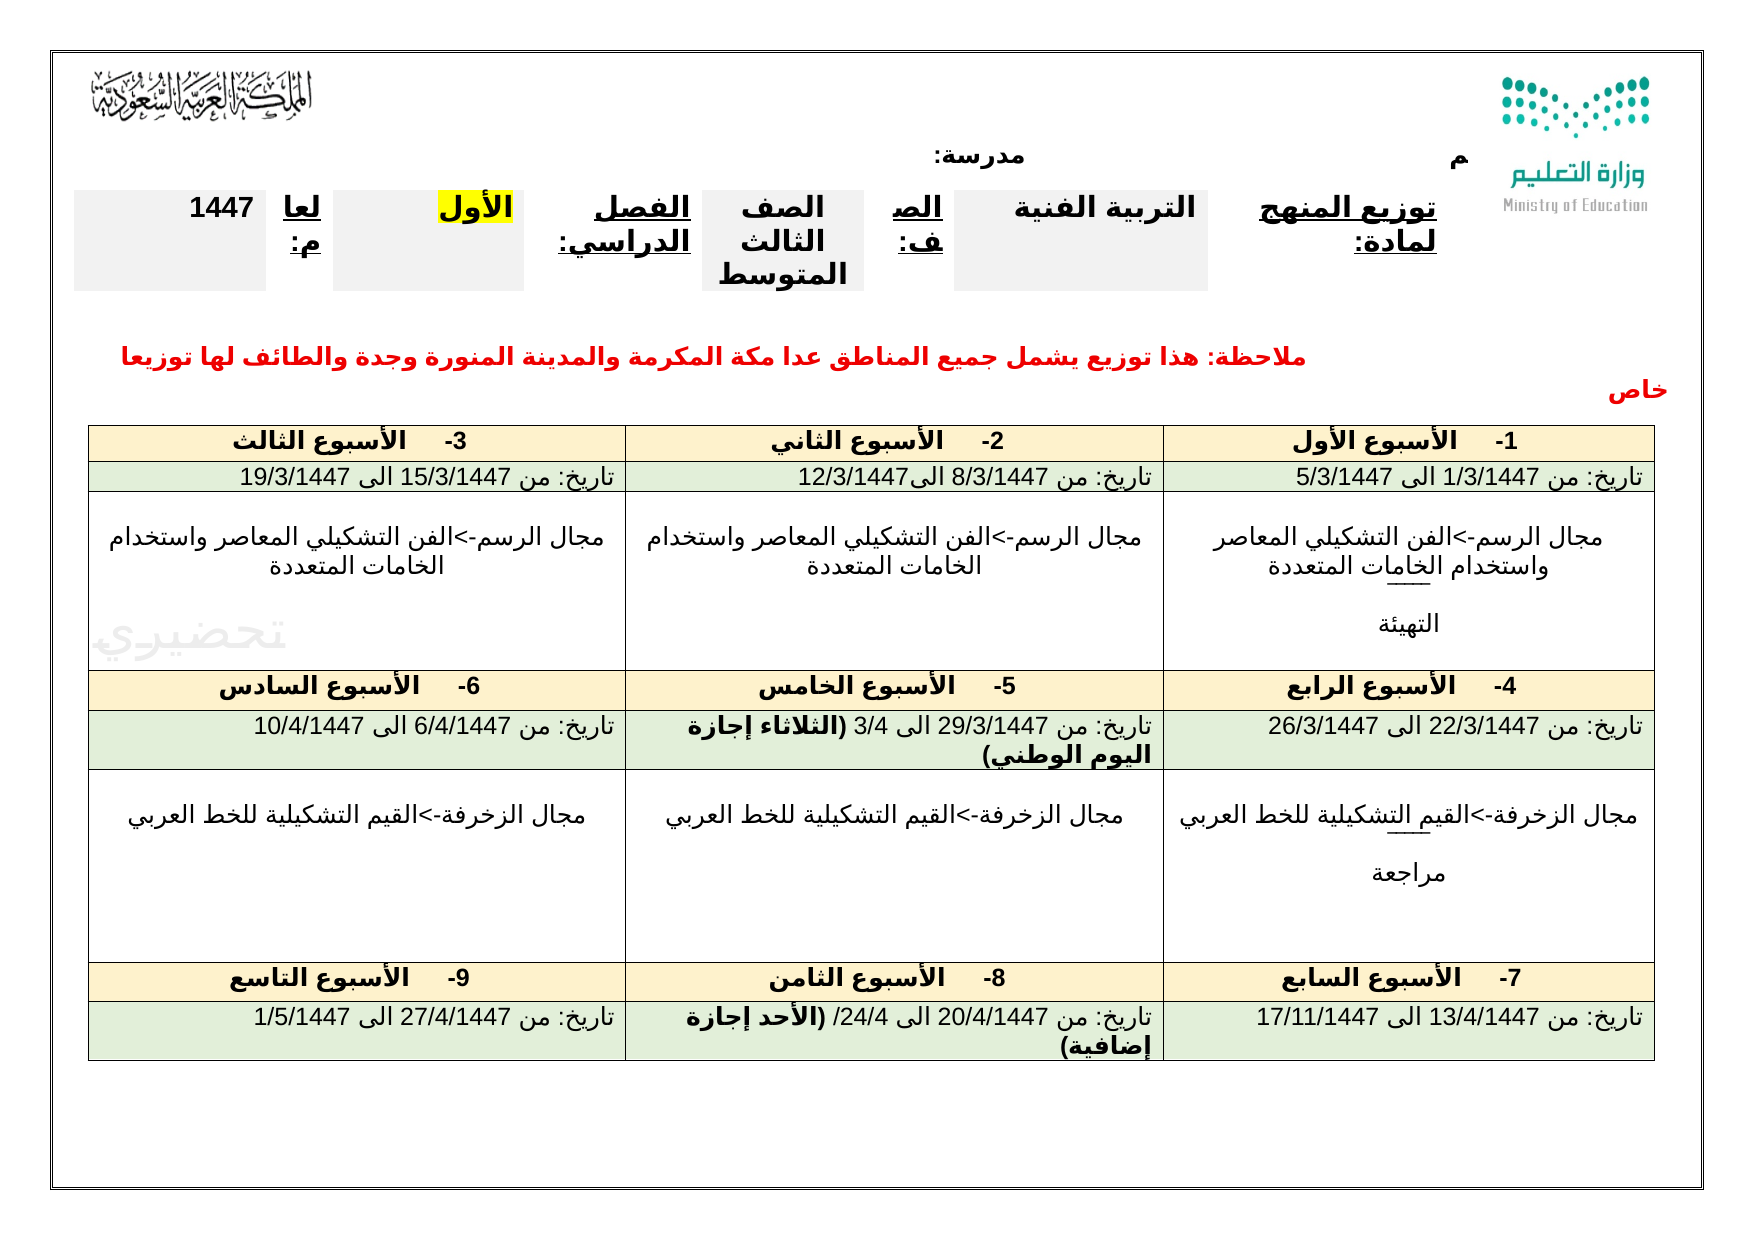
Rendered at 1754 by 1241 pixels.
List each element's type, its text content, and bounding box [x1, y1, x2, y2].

table_header الأول [333, 190, 524, 291]
table_cell الأسبوع السابع [1164, 963, 1654, 1001]
table_cell تاريخ: من 8/3/1447 الى12/3/1447 [626, 462, 1163, 491]
table_header الصف الثالث المتوسط [702, 190, 864, 291]
table_cell تاريخ: من 6/4/1447 الى 10/4/1447 [89, 711, 625, 769]
table_cell تاريخ: من 13/4/1447 الى 17/11/1447 [1164, 1002, 1654, 1059]
table_cell تاريخ: من 22/3/1447 الى 26/3/1447 [1164, 711, 1654, 769]
table_cell الأسبوع التاسع [89, 963, 625, 1001]
table_header الأسبوع الأول [1164, 426, 1654, 461]
table_cell مجال الرسم->الفن التشكيلي المعاصر واستخدام الخامات المتعددة [89, 492, 625, 670]
table_header الفصل الدراسي: [524, 190, 702, 291]
table_cell الأسبوع الخامس [626, 671, 1163, 710]
text ملاحظة: هذا توزيع يشمل جميع المناطق عدا مكة المكرمة والمدينة المنورة وجدة والطائف لها توزيعا خاص [74, 342, 1668, 404]
table_cell تاريخ: من 1/3/1447 الى 5/3/1447 [1164, 462, 1654, 491]
table_cell مجال الرسم->الفن التشكيلي المعاصر واستخدام الخامات المتعددة [626, 492, 1163, 670]
table_cell تاريخ: من 20/4/1447 الى 24/4/ (الأحد إجازة إضافية) [626, 1002, 1163, 1059]
table_header الأسبوع الثالث [89, 426, 625, 461]
picture [1468, 62, 1678, 223]
table_header الصف: [864, 190, 954, 291]
table_cell مجال الزخرفة->القيم التشكيلية للخط العربي [626, 770, 1163, 962]
table_cell تاريخ: من 15/3/1447 الى 19/3/1447 [89, 462, 625, 491]
table_header لعام: [266, 190, 332, 291]
table_header التربية الفنية [954, 190, 1208, 291]
table_cell تاريخ: من 27/4/1447 الى 1/5/1447 [89, 1002, 625, 1059]
table_cell تاريخ: من 29/3/1447 الى 3/4 (الثلاثاء إجازة اليوم الوطني) [626, 711, 1163, 769]
picture [89, 64, 318, 123]
table_cell مجال الزخرفة->القيم التشكيلية للخط العربي [89, 770, 625, 962]
table_header توزيع المنهج لمادة: [1208, 190, 1448, 291]
table_cell مجال الزخرفة->القيم التشكيلية للخط العربي ‾‾‾‾‾ مراجعة [1164, 770, 1654, 962]
table_header 1447 [74, 190, 266, 291]
table_cell الأسبوع الثامن [626, 963, 1163, 1001]
table_cell الأسبوع السادس [89, 671, 625, 710]
table_header الأسبوع الثاني [626, 426, 1163, 461]
text وزارة التعليم مدرسة: [74, 140, 1468, 169]
table_cell الأسبوع الرابع [1164, 671, 1654, 710]
table_cell مجال الرسم->الفن التشكيلي المعاصر واستخدام الخامات المتعددة ‾‾‾‾‾ التهيئة [1164, 492, 1654, 670]
